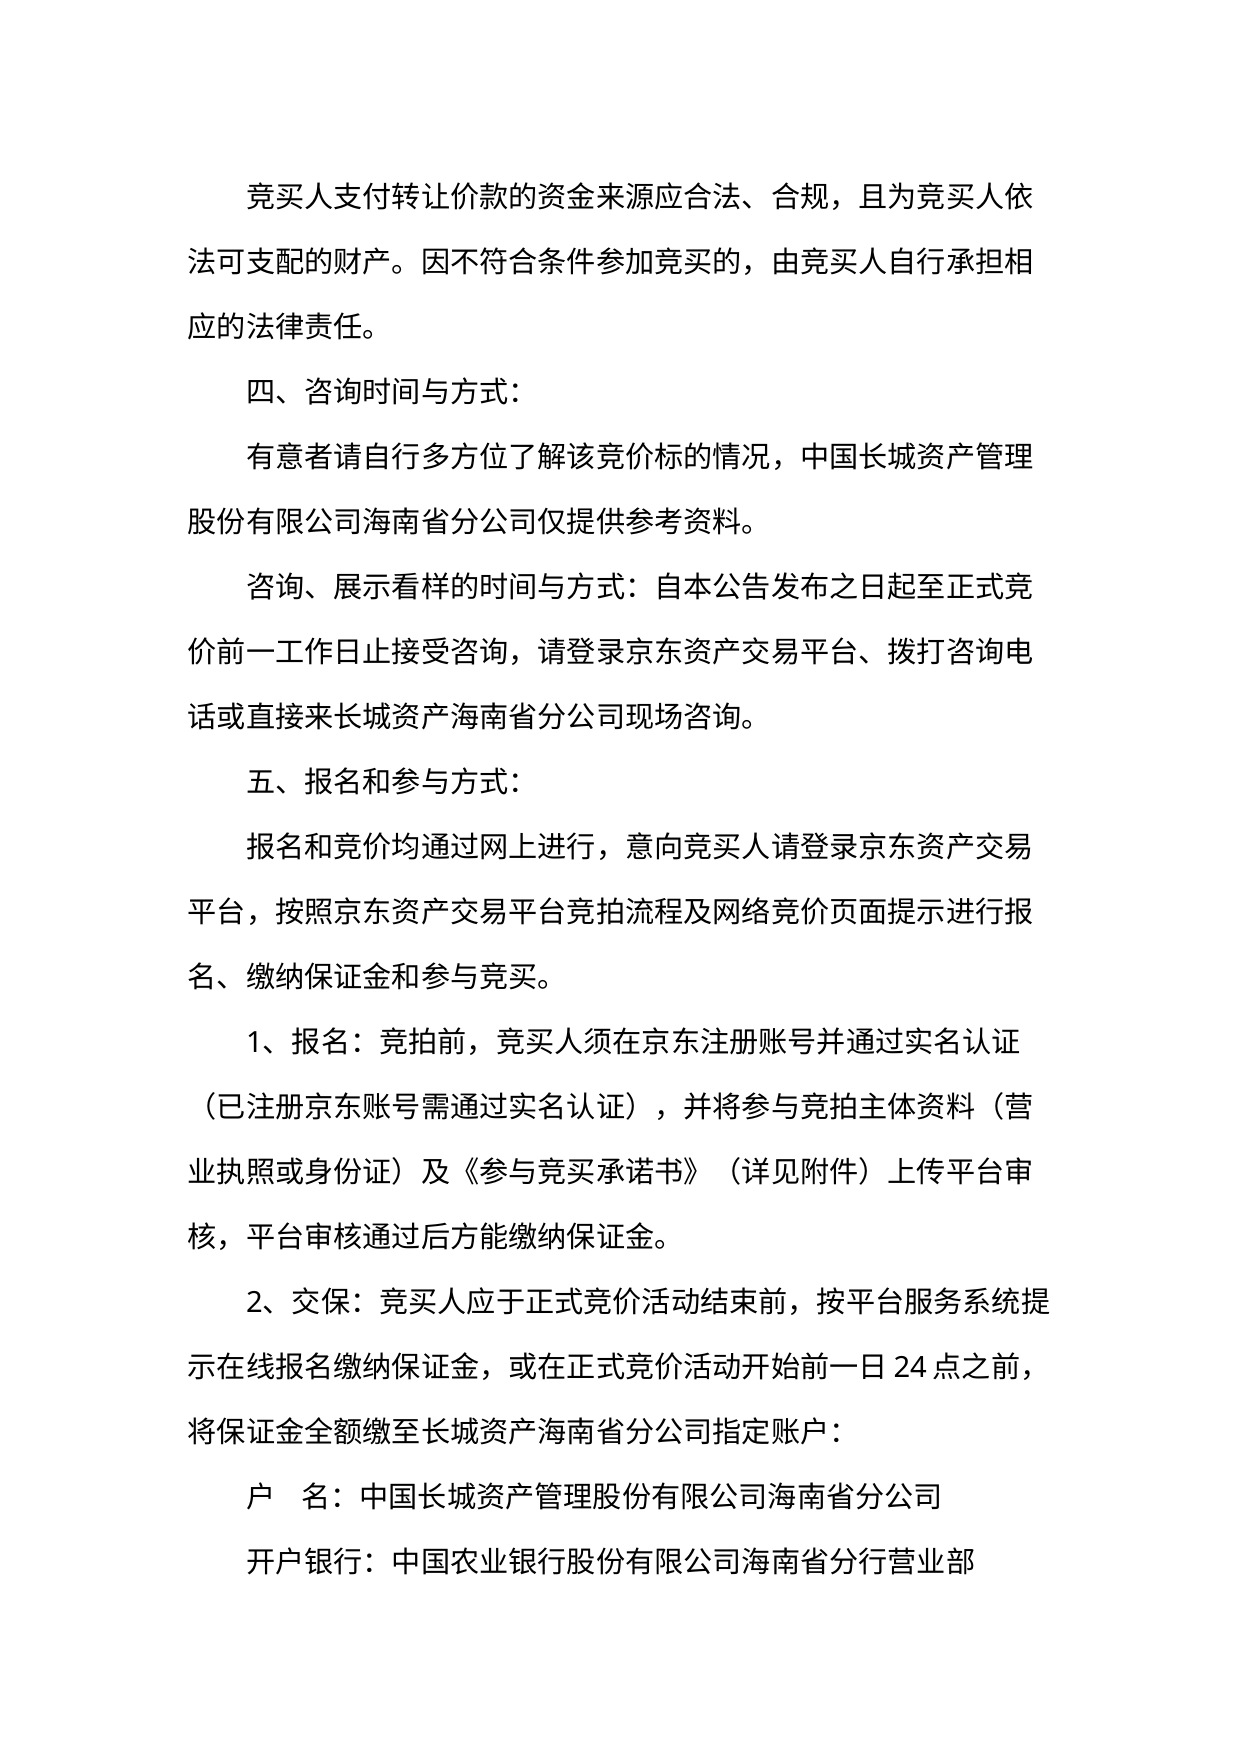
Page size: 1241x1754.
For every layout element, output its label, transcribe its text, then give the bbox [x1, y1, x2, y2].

text 五、报名和参与方式： [187, 747, 1053, 812]
text 四、咨询时间与方式： [187, 357, 1053, 422]
text 有意者请自行多方位了解该竞价标的情况，中国长城资产管理股份有限公司海南省分公司仅提供参考资料。 [187, 422, 1053, 552]
text 竞买人支付转让价款的资金来源应合法、合规，且为竞买人依法可支配的财产。因不符合条件参加竞买的，由竞买人自行承担相应的法律责任。 [187, 162, 1053, 357]
text 报名和竞价均通过网上进行，意向竞买人请登录京东资产交易平台，按照京东资产交易平台竞拍流程及网络竞价页面提示进行报名、缴纳保证金和参与竞买。 [187, 812, 1053, 1007]
text 2、交保：竞买人应于正式竞价活动结束前，按平台服务系统提示在线报名缴纳保证金，或在正式竞价活动开始前一日24点之前，将保证金全额缴至长城资产海南省分公司指定账户： [187, 1267, 1053, 1462]
text 户 名：中国长城资产管理股份有限公司海南省分公司 [187, 1462, 1053, 1527]
text 开户银行：中国农业银行股份有限公司海南省分行营业部 [187, 1527, 1053, 1592]
text 咨询、展示看样的时间与方式：自本公告发布之日起至正式竞价前一工作日止接受咨询，请登录京东资产交易平台、拨打咨询电话或直接来长城资产海南省分公司现场咨询。 [187, 552, 1053, 747]
text 1、报名：竞拍前，竞买人须在京东注册账号并通过实名认证（已注册京东账号需通过实名认证），并将参与竞拍主体资料（营业执照或身份证）及《参与竞买承诺书》（详见附件）上传平台审核，平台审核通过后方能缴纳保证金。 [187, 1007, 1053, 1267]
